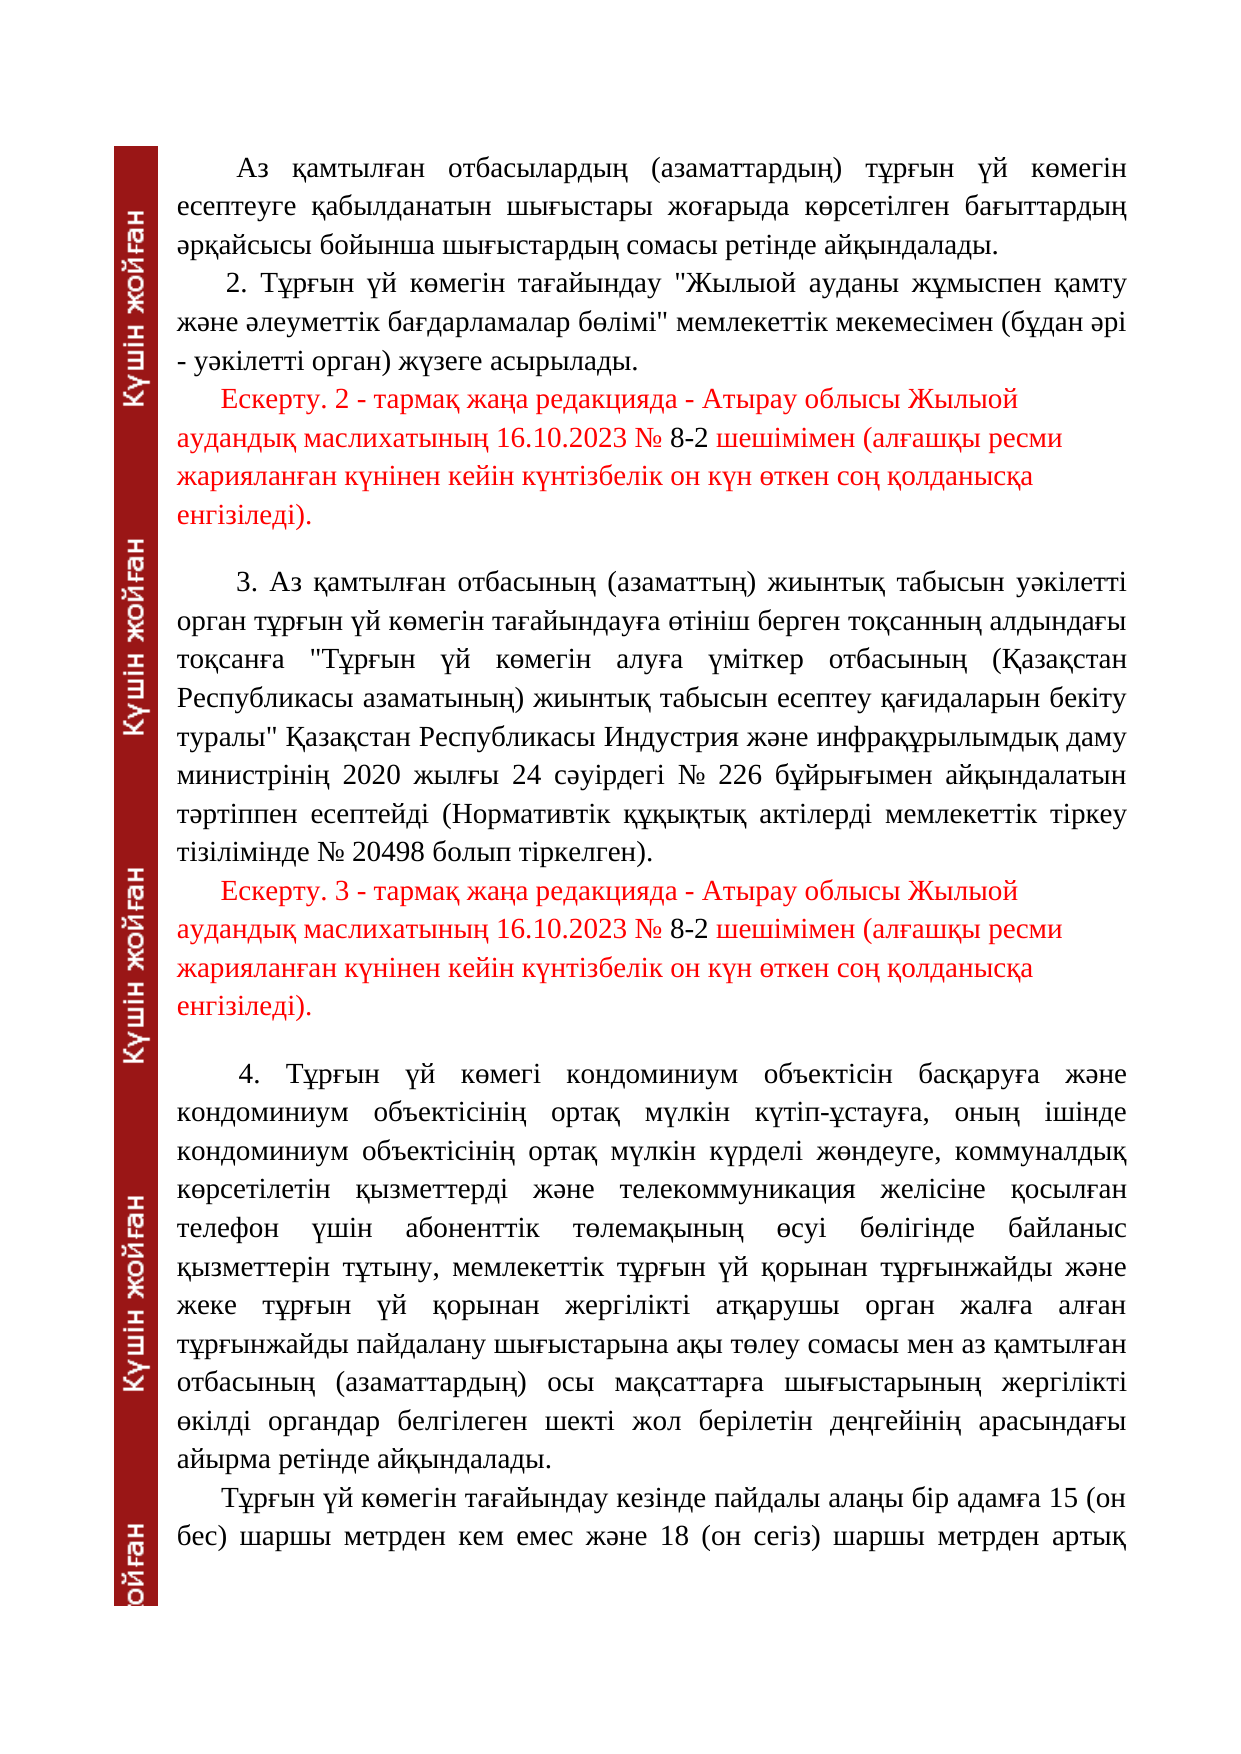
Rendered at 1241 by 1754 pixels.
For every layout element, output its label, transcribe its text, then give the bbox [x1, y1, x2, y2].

picture [114, 1552, 158, 1606]
picture [114, 868, 158, 873]
picture [114, 146, 158, 150]
text 3. Аз қамтылған отбасының (азаматтың) жиынтық табысын уәкілетті орган тұрғын үй көмегін тағайындауға өтініш берген тоқсанның алдындағы тоқсанға "Тұрғын үй көмегін алуға үміткер отбасының (Қазақстан Республикасы азаматының) жиынтық табысын есептеу қағидаларын бекіту туралы" Қазақстан Республикасы Индустрия және инфрақұрылымдық даму министрінің 2020 жылғы 24 сәуірдегі № 226 бұйрығымен айқындалатын тәртіппен есептейді (Нормативтік құқықтық актілерді мемлекеттік тіркеу тізілімінде № 20498 болып тіркелген). [112, 564, 1128, 868]
picture [114, 376, 158, 381]
picture [114, 1052, 158, 1056]
text Ескерту. 3 - тармақ жаңа редакцияда - Атырау облысы Жылыой аудандық маслихатының 16.10.2023 № 8-2 шешімімен (алғашқы ресми жарияланған күнінен кейін күнтізбелік он күн өткен соң қолданысқа енгізіледі). [112, 873, 1128, 1052]
picture [114, 261, 158, 266]
text 4. Тұрғын үй көмегі кондоминиум объектісін басқаруға және кондоминиум объектісінің ортақ мүлкін күтіп-ұстауға, оның ішінде кондоминиум объектісінің ортақ мүлкін күрделі жөндеуге, коммуналдық көрсетілетін қызметтерді және телекоммуникация желісіне қосылған телефон үшін абоненттік төлемақының өсуі бөлігінде байланыс қызметтерін тұтыну, мемлекеттік тұрғын үй қорынан тұрғынжайды және жеке тұрғын үй қорынан жергілікті атқарушы орган жалға алған тұрғынжайды пайдалану шығыстарына ақы төлеу сомасы мен аз қамтылған отбасының (азаматтардың) осы мақсаттарға шығыстарының жергілікті өкілді органдар белгiлеген шекті жол берілетін деңгейінің арасындағы айырма ретiнде айқындалады. [112, 1056, 1128, 1475]
picture [114, 1475, 158, 1480]
